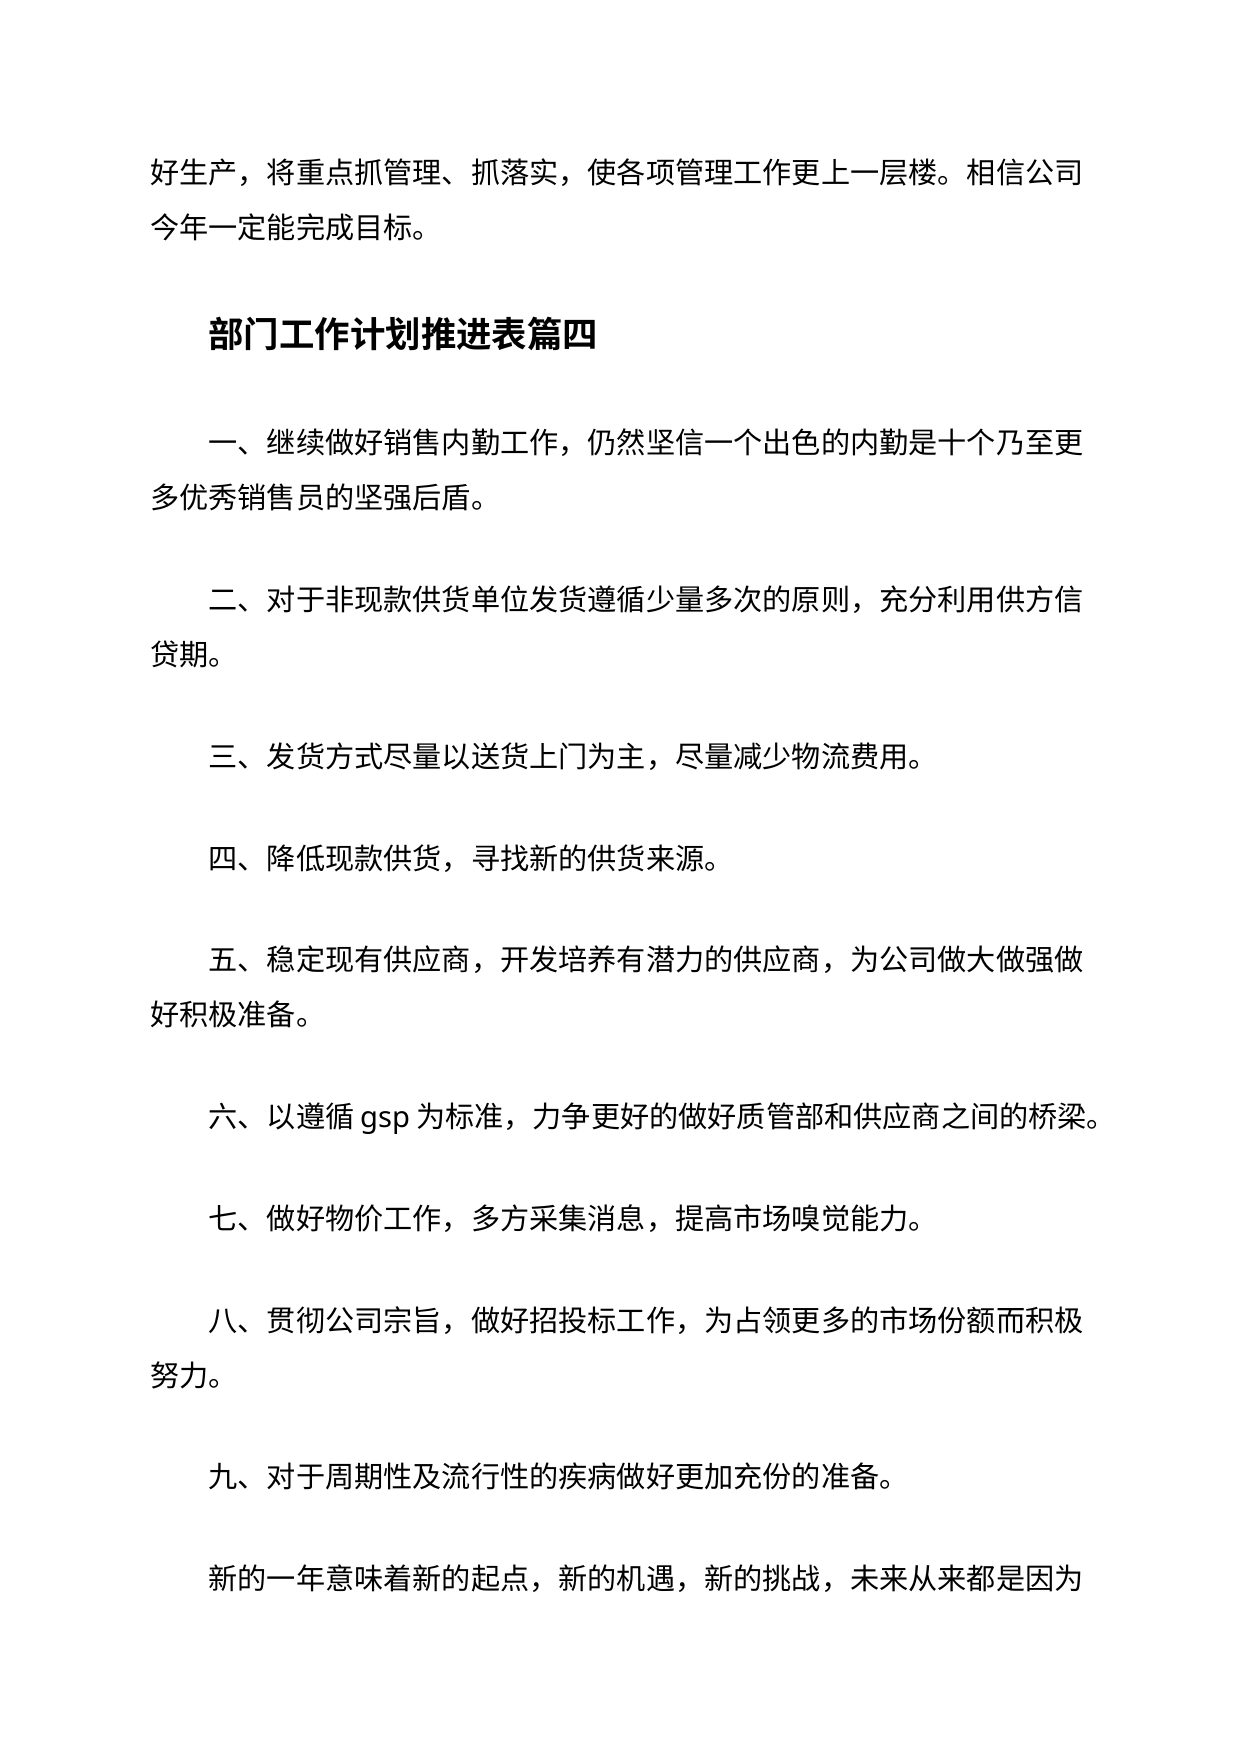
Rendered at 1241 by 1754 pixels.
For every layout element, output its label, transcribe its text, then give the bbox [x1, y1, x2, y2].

text 一、继续做好销售内勤工作，仍然坚信一个出色的内勤是十个乃至更多优秀销售员的坚强后盾。 [150, 420, 1090, 517]
text 部门工作计划推进表篇四 [150, 307, 1090, 358]
text 三、发货方式尽量以送货上门为主，尽量减少物流费用。 [150, 733, 1090, 776]
text 八、贯彻公司宗旨，做好招投标工作，为占领更多的市场份额而积极努力。 [150, 1297, 1090, 1394]
text 二、对于非现款供货单位发货遵循少量多次的原则，充分利用供方信贷期。 [150, 577, 1090, 674]
text 五、稳定现有供应商，开发培养有潜力的供应商，为公司做大做强做好积极准备。 [150, 937, 1090, 1034]
text 九、对于周期性及流行性的疾病做好更加充份的准备。 [150, 1454, 1090, 1496]
text 七、做好物价工作，多方采集消息，提高市场嗅觉能力。 [150, 1196, 1090, 1238]
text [150, 150, 1090, 247]
text 四、降低现款供货，寻找新的供货来源。 [150, 835, 1090, 877]
text 六、以遵循gsp为标准，力争更好的做好质管部和供应商之间的桥梁。 [150, 1094, 1090, 1136]
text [150, 1556, 1090, 1598]
